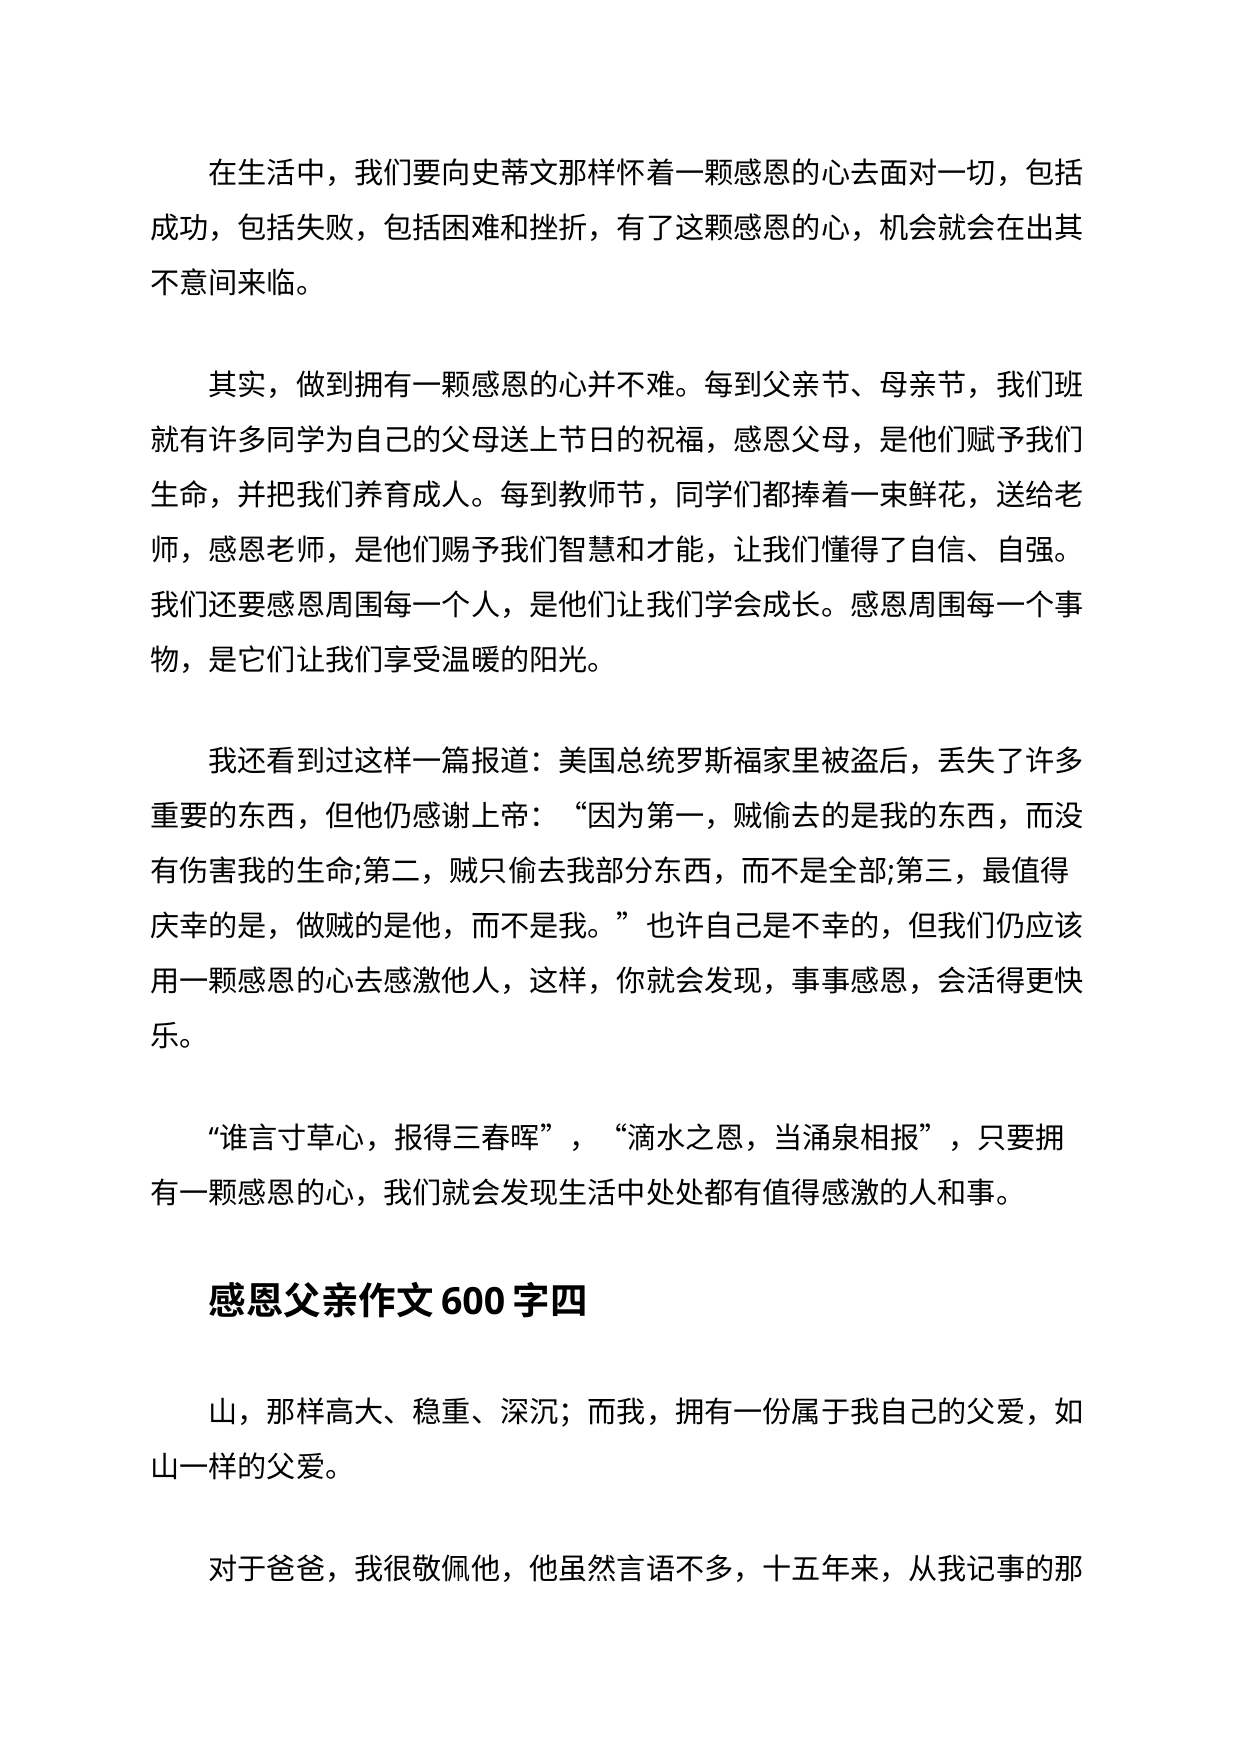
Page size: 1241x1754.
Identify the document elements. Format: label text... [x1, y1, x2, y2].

text 其实，做到拥有一颗感恩的心并不难。每到父亲节、母亲节，我们班就有许多同学为自己的父母送上节日的祝福，感恩父母，是他们赋予我们生命，并把我们养育成人。每到教师节，同学们都捧着一束鲜花，送给老师，感恩老师，是他们赐予我们智慧和才能，让我们懂得了自信、自强。我们还要感恩周围每一个人，是他们让我们学会成长。感恩周围每一个事物，是它们让我们享受温暖的阳光。 [150, 362, 1090, 678]
text 感恩父亲作文600字四 [150, 1271, 1090, 1325]
text 在生活中，我们要向史蒂文那样怀着一颗感恩的心去面对一切，包括成功，包括失败，包括困难和挫折，有了这颗感恩的心，机会就会在出其不意间来临。 [150, 150, 1090, 302]
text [150, 1545, 1090, 1587]
text “谁言寸草心，报得三春晖”，“滴水之恩，当涌泉相报”，只要拥有一颗感恩的心，我们就会发现生活中处处都有值得感激的人和事。 [150, 1114, 1090, 1211]
text 我还看到过这样一篇报道：美国总统罗斯福家里被盗后，丢失了许多重要的东西，但他仍感谢上帝：“因为第一，贼偷去的是我的东西，而没有伤害我的生命;第二，贼只偷去我部分东西，而不是全部;第三，最值得庆幸的是，做贼的是他，而不是我。”也许自己是不幸的，但我们仍应该用一颗感恩的心去感激他人，这样，你就会发现，事事感恩，会活得更快乐。 [150, 738, 1090, 1055]
text 山，那样高大、稳重、深沉；而我，拥有一份属于我自己的父爱，如山一样的父爱。 [150, 1388, 1090, 1486]
